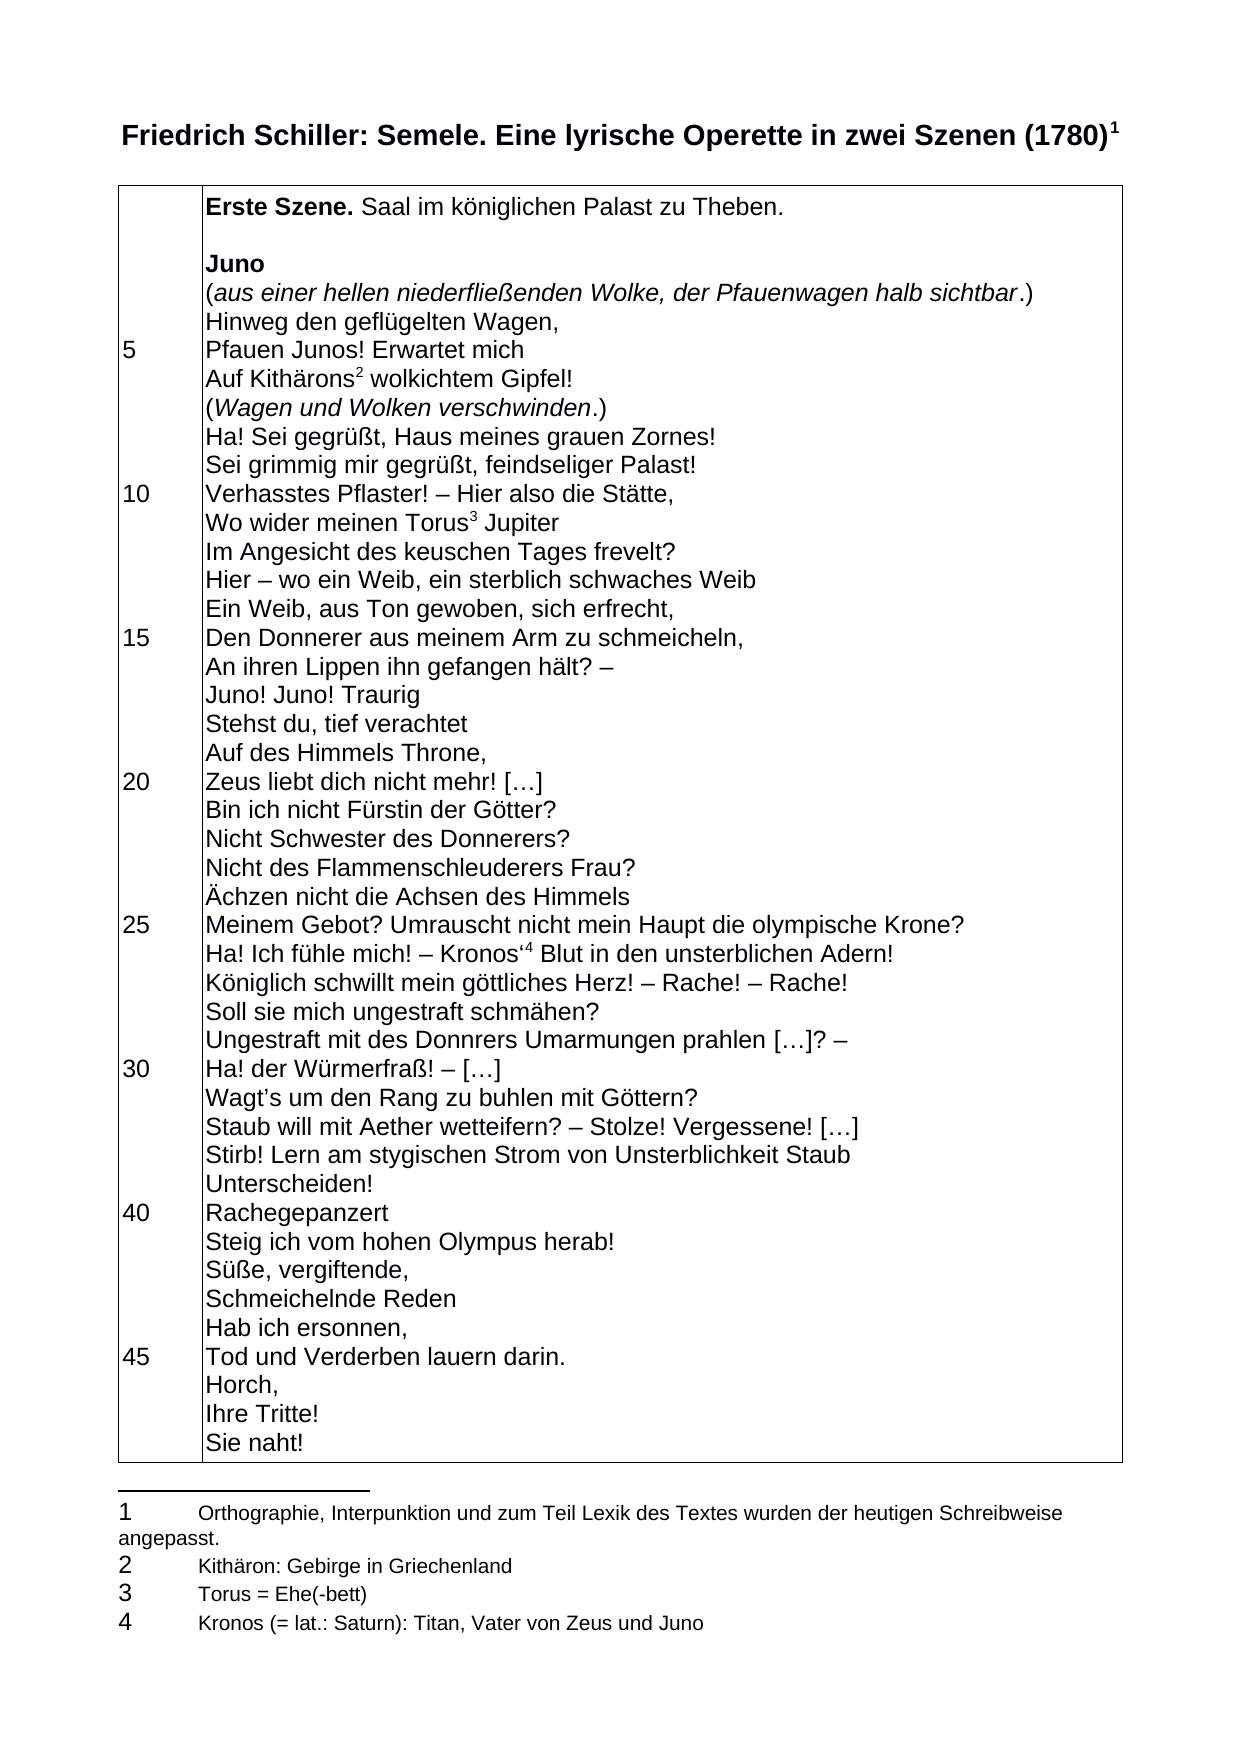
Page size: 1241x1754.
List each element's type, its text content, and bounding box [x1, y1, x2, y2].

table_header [203, 186, 1122, 1462]
text Friedrich Schiller: Semele. Eine lyrische Operette in zwei Szenen (1780) [118, 118, 1122, 152]
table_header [119, 186, 202, 1462]
